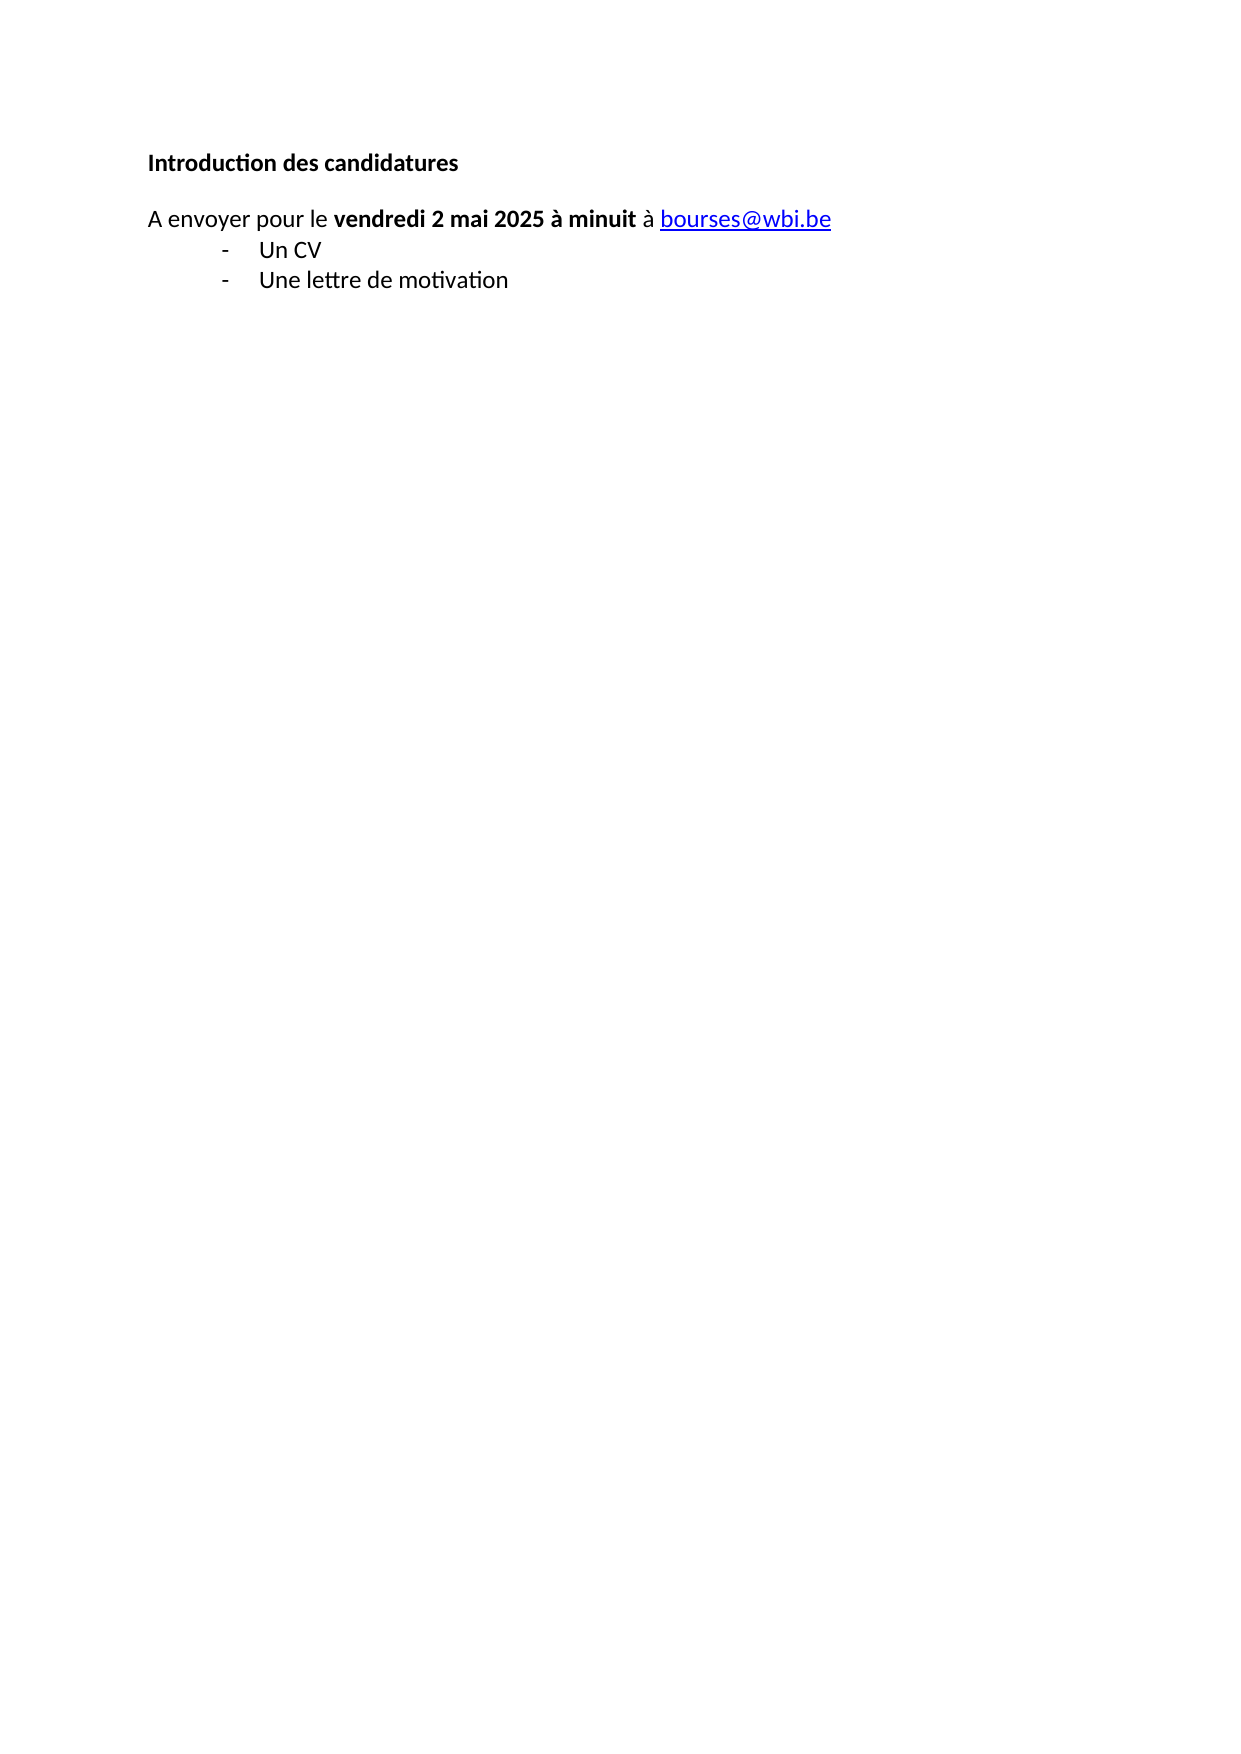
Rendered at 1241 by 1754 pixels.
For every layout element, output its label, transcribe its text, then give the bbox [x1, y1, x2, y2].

list Une lettre de motivation [221, 264, 1093, 295]
text A envoyer pour le vendredi 2 mai 2025 à minuit à bourses@wbi.be [148, 203, 1093, 234]
list Un CV [221, 234, 1093, 264]
text Introduction des candidatures [148, 148, 1093, 178]
